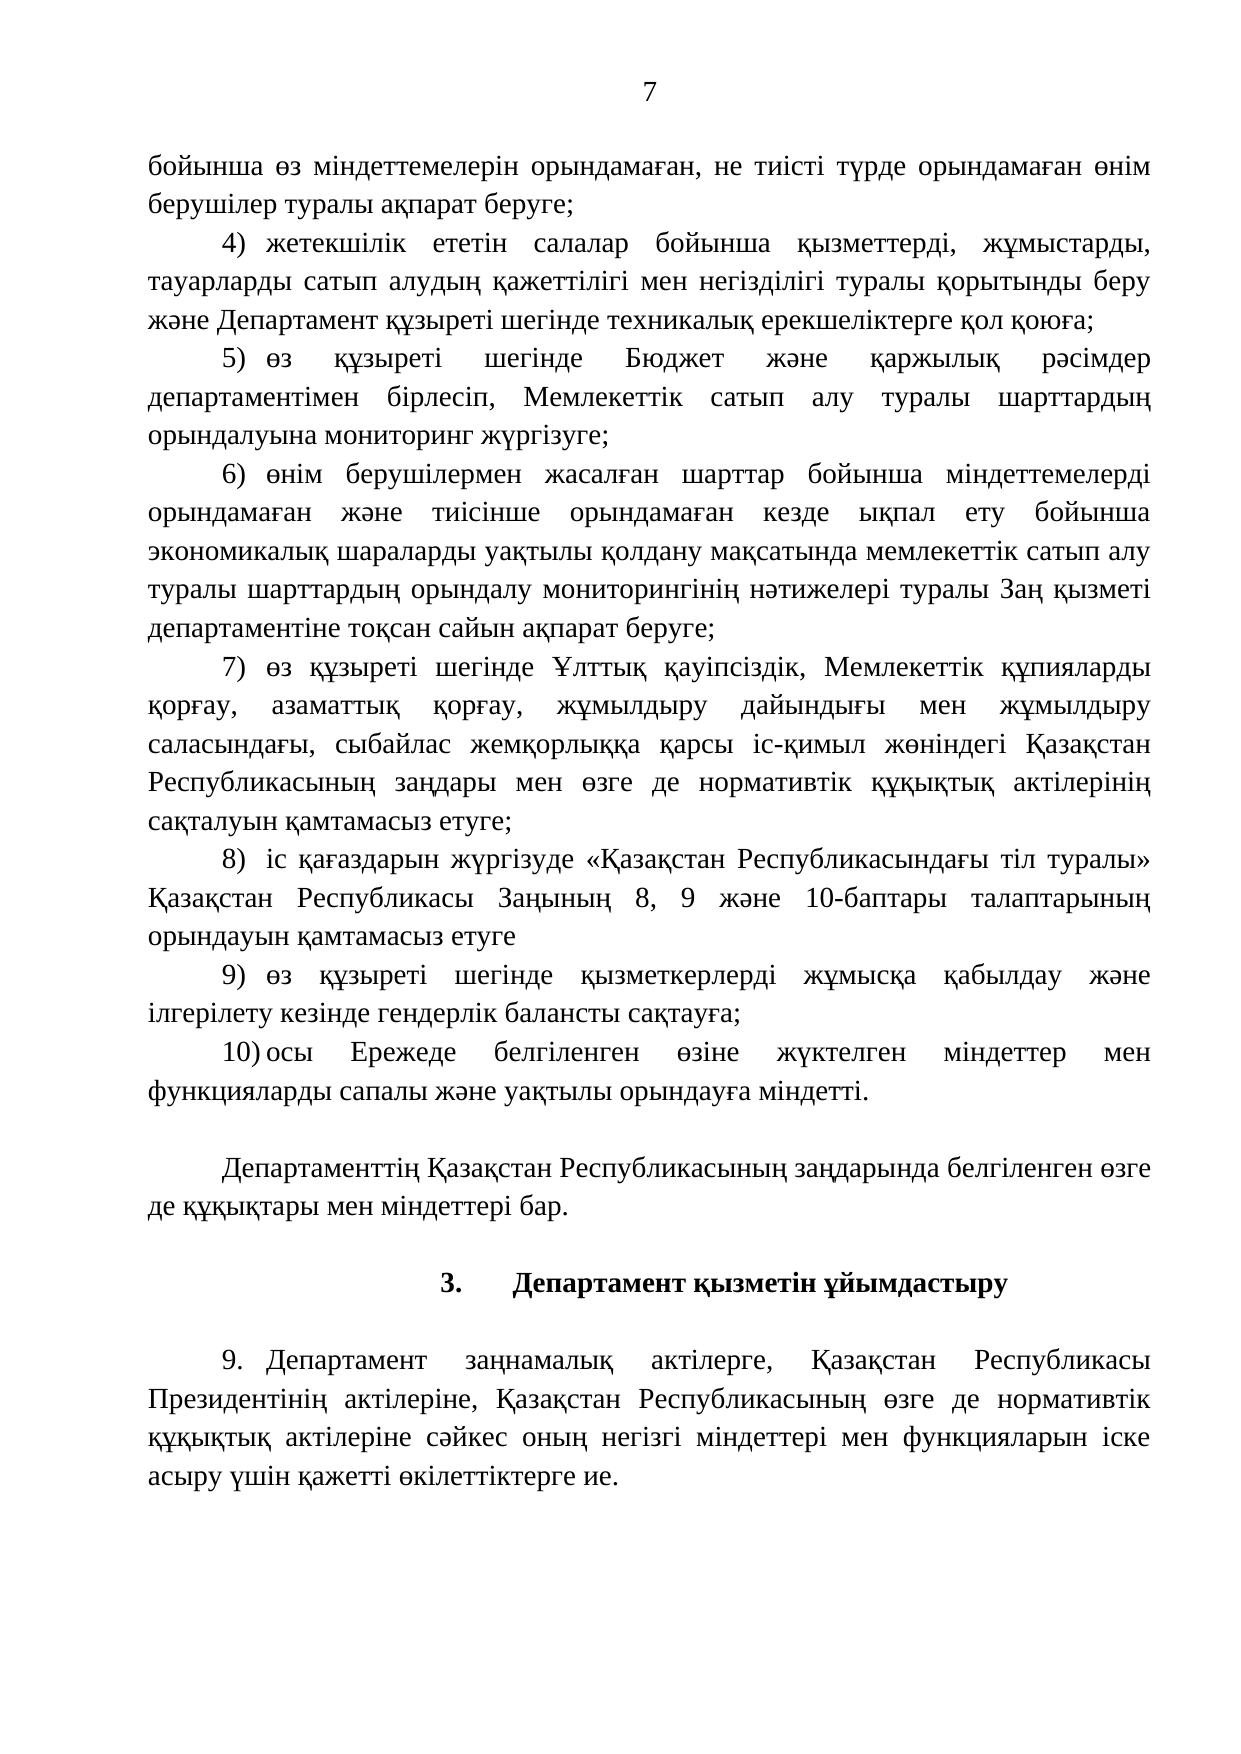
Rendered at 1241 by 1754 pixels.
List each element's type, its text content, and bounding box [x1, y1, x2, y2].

list іс қағаздарын жүргізуде «Қазақстан Республикасындағы тіл туралы» Қазақстан Республикасы Заңының 8, 9 және 10-баптары талаптарының орындауын қамтамасыз етуге [148, 841, 1152, 952]
list Департамент қызметін ұйымдастыру [223, 1265, 1152, 1299]
list өз құзыреті шегінде қызметкерлерді жұмысқа қабылдау және ілгерілету кезінде гендерлік балансты сақтауға; [148, 957, 1152, 1029]
list өз құзыреті шегінде Бюджет және қаржылық рәсімдер департаментімен бірлесіп, Мемлекеттік сатып алу туралы шарттардың орындалуына мониторинг жүргізуге; [148, 340, 1152, 451]
list өнім берушілермен жасалған шарттар бойынша міндеттемелерді орындамаған және тиісінше орындамаған кезде ықпал ету бойынша экономикалық шараларды уақтылы қолдану мақсатында мемлекеттік сатып алу туралы шарттардың орындалу мониторингінің нәтижелері туралы Заң қызметі департаментіне тоқсан сайын ақпарат беруге; [148, 456, 1152, 644]
text Департаменттің Қазақстан Республикасының заңдарында белгіленген өзге де құқықтары мен міндеттері бар. [148, 1150, 1152, 1222]
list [148, 148, 1152, 220]
list Департамент заңнамалық актілерге, Қазақстан Республикасы Президентінің актілеріне, Қазақстан Республикасының өзге де нормативтік құқықтық актілеріне сәйкес оның негізгі міндеттері мен функцияларын іске асыру үшін қажетті өкілеттіктерге ие. [148, 1342, 1152, 1492]
list осы Ережеде белгіленген өзіне жүктелген міндеттер мен функцияларды сапалы және уақтылы орындауға міндетті. [148, 1034, 1152, 1106]
list жетекшілік ететін салалар бойынша қызметтерді, жұмыстарды, тауарларды сатып алудың қажеттілігі мен негізділігі туралы қорытынды беру және Департамент құзыреті шегінде техникалық ерекшеліктерге қол қоюға; [148, 225, 1152, 335]
list өз құзыреті шегінде Ұлттық қауіпсіздік, Мемлекеттік құпияларды қорғау, азаматтық қорғау, жұмылдыру дайындығы мен жұмылдыру саласындағы, сыбайлас жемқорлыққа қарсы іс-қимыл жөніндегі Қазақстан Республикасының заңдары мен өзге де нормативтік құқықтық актілерінің сақталуын қамтамасыз етуге; [148, 649, 1152, 836]
